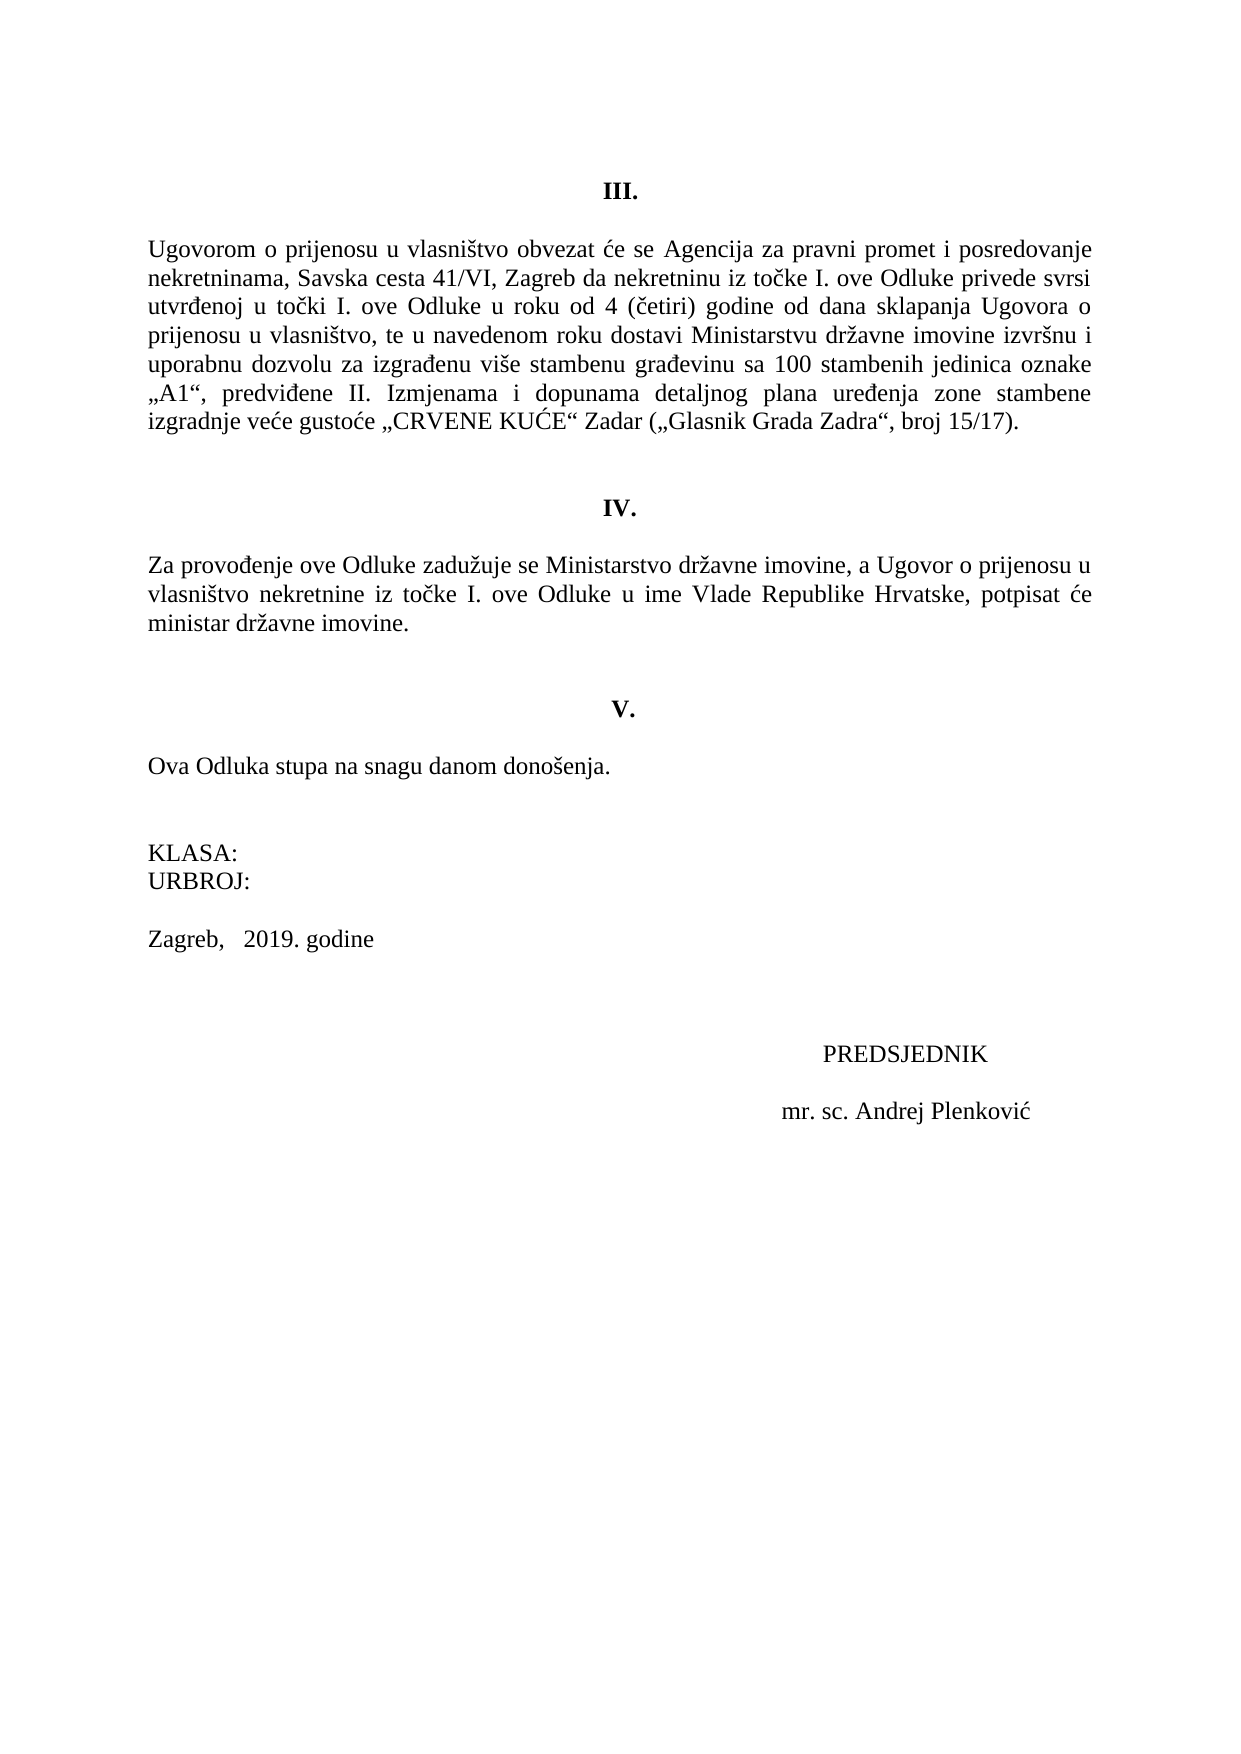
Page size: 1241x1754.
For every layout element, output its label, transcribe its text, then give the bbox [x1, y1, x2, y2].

text Ugovorom o prijenosu u vlasništvo obvezat će se Agencija za pravni promet i posredovanje nekretninama, Savska cesta 41/VI, Zagreb da nekretninu iz točke I. ove Odluke privede svrsi utvrđenoj u točki I. ove Odluke u roku od 4 (četiri) godine od dana sklapanja Ugovora o prijenosu u vlasništvo, te u navedenom roku dostavi Ministarstvu državne imovine izvršnu i uporabnu dozvolu za izgrađenu više stambenu građevinu sa 100 stambenih jedinica oznake „A1“, predviđene II. Izmjenama i dopunama detaljnog plana uređenja zone stambene izgradnje veće gustoće „CRVENE KUĆE“ Zadar („Glasnik Grada Zadra“, broj 15/17). [148, 234, 1092, 435]
text V. [148, 694, 1092, 723]
text IV. [148, 493, 1092, 521]
text PREDSJEDNIK [148, 1039, 1092, 1068]
text Za provođenje ove Odluke zadužuje se Ministarstvo državne imovine, a Ugovor o prijenosu u vlasništvo nekretnine iz točke I. ove Odluke u ime Vlade Republike Hrvatske, potpisat će ministar državne imovine. [148, 550, 1092, 636]
text Zagreb, 2019. godine [148, 924, 1092, 953]
text III. [148, 176, 1092, 205]
text URBROJ: [148, 866, 1092, 895]
text Ova Odluka stupa na snagu danom donošenja. [148, 751, 1092, 780]
text KLASA: [148, 838, 1092, 866]
text mr. sc. Andrej Plenković [148, 1096, 1092, 1125]
